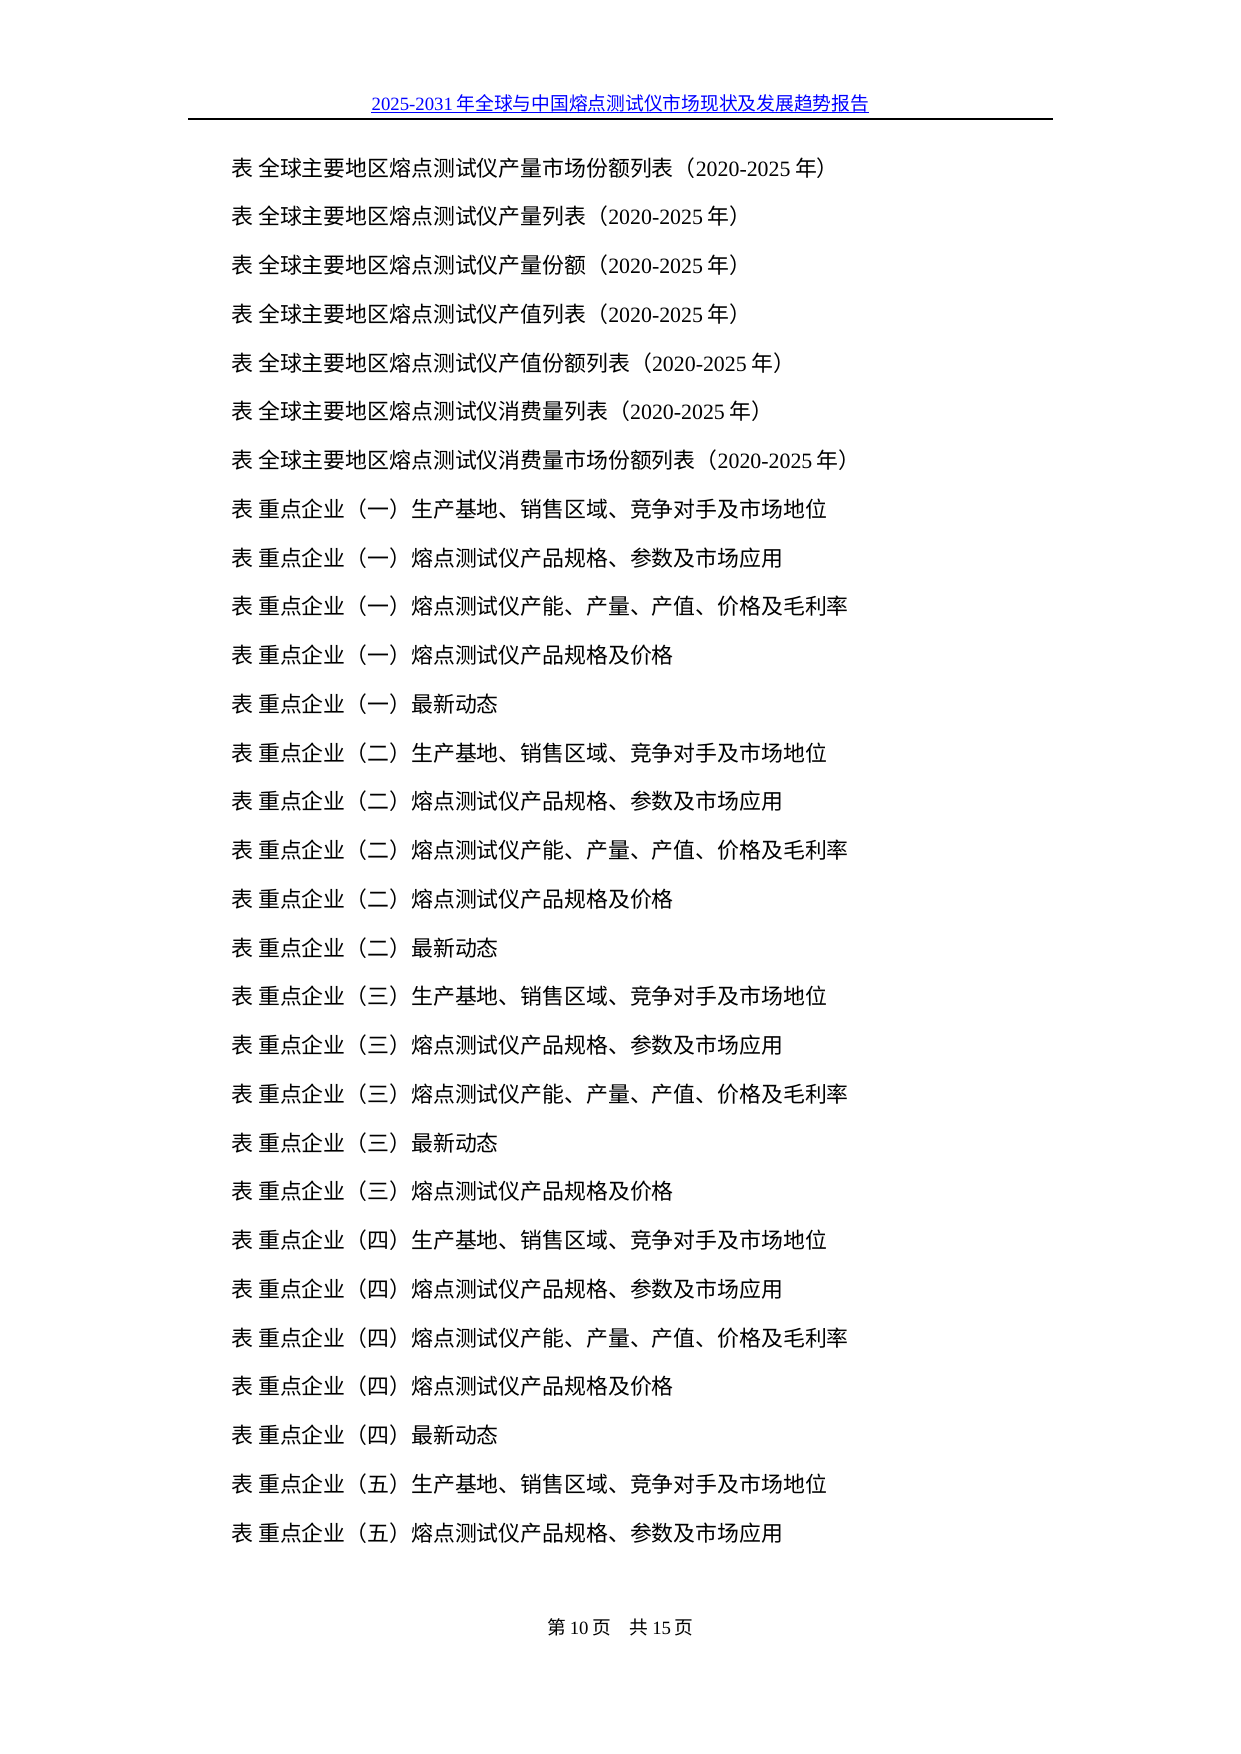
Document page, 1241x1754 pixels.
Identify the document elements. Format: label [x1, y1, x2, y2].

text [187, 150, 1053, 1548]
